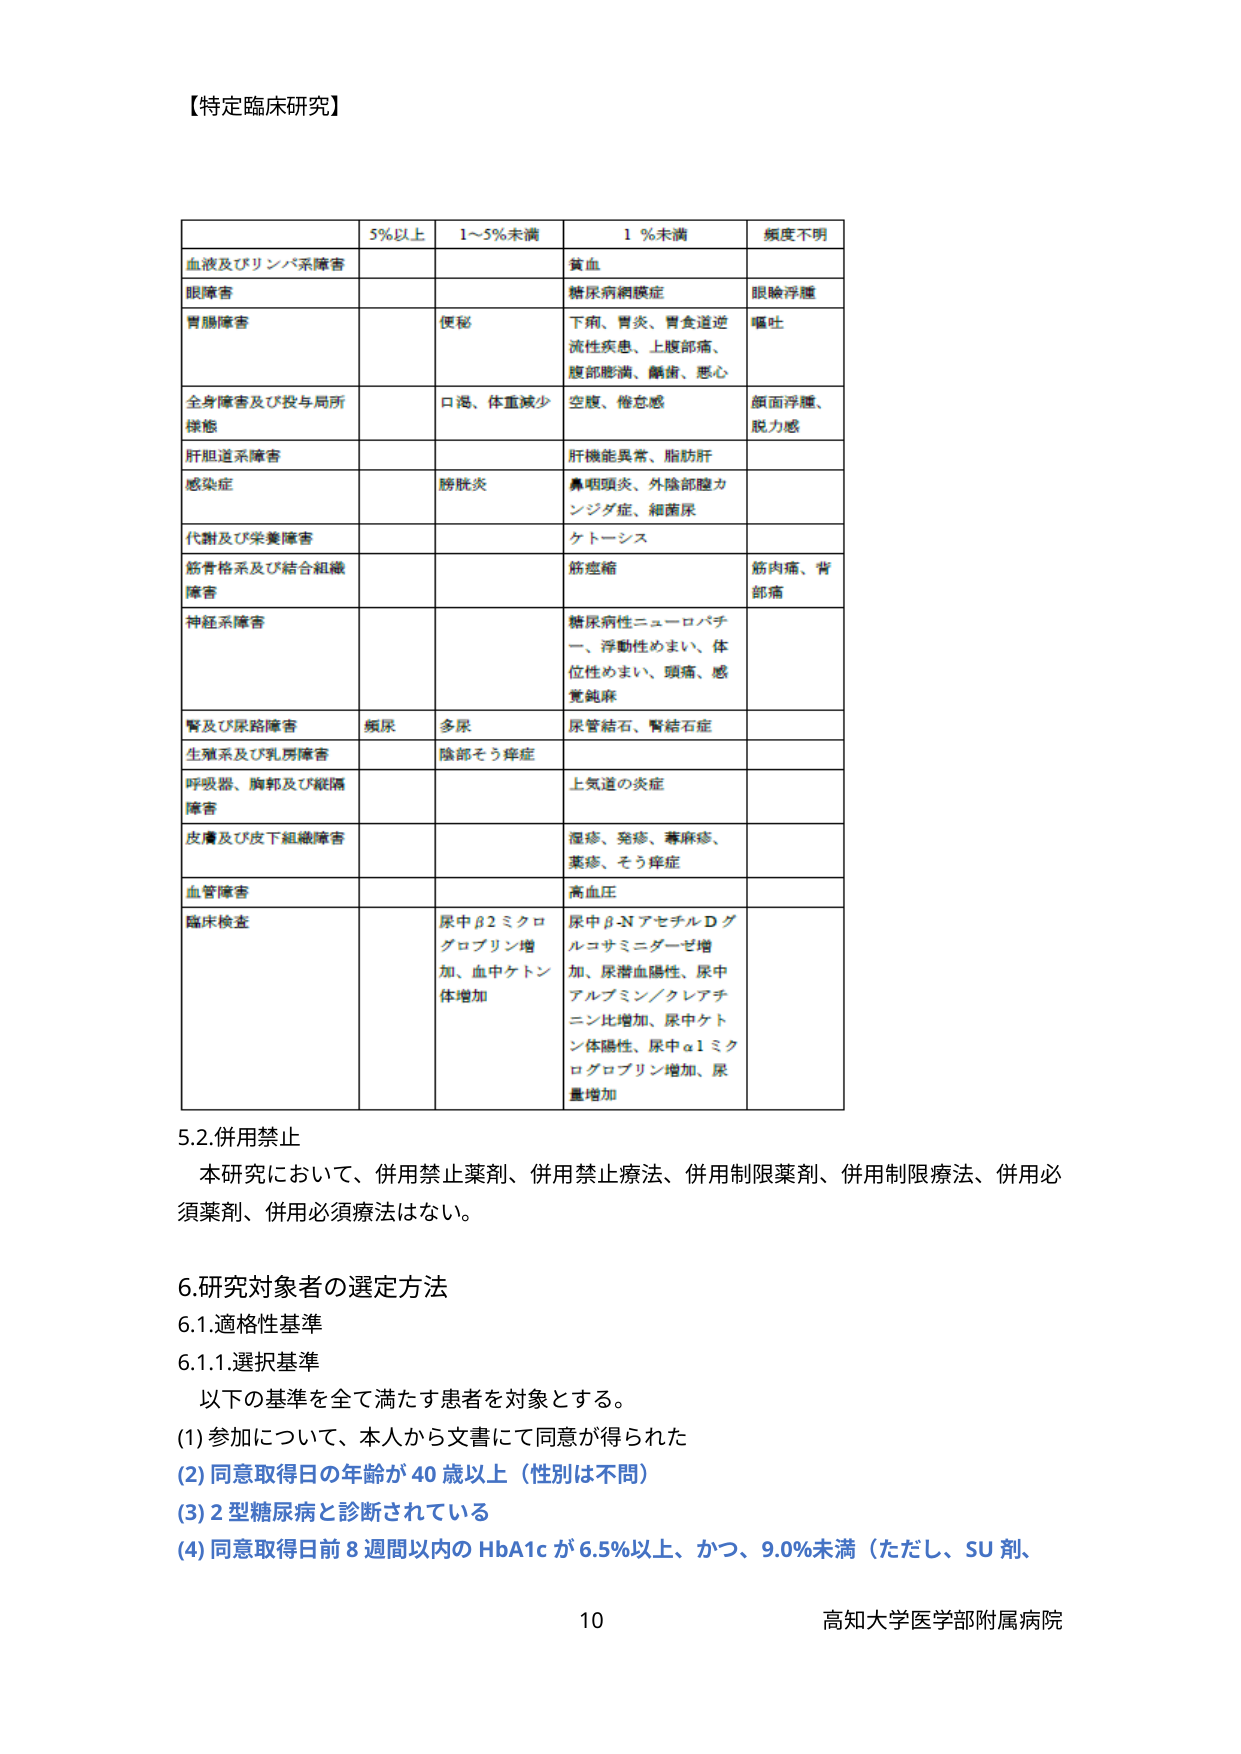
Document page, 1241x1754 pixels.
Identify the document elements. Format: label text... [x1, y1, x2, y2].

subtitle 5.2.併用禁止 [177, 1117, 1063, 1154]
subtitle 6.研究対象者の選定方法 [177, 1267, 1063, 1304]
subtitle 6.1.1.選択基準 [177, 1342, 1063, 1379]
text 以下の基準を全て満たす患者を対象とする。 [177, 1379, 1063, 1417]
picture [177, 216, 851, 1114]
subtitle 6.1.適格性基準 [177, 1304, 1063, 1342]
